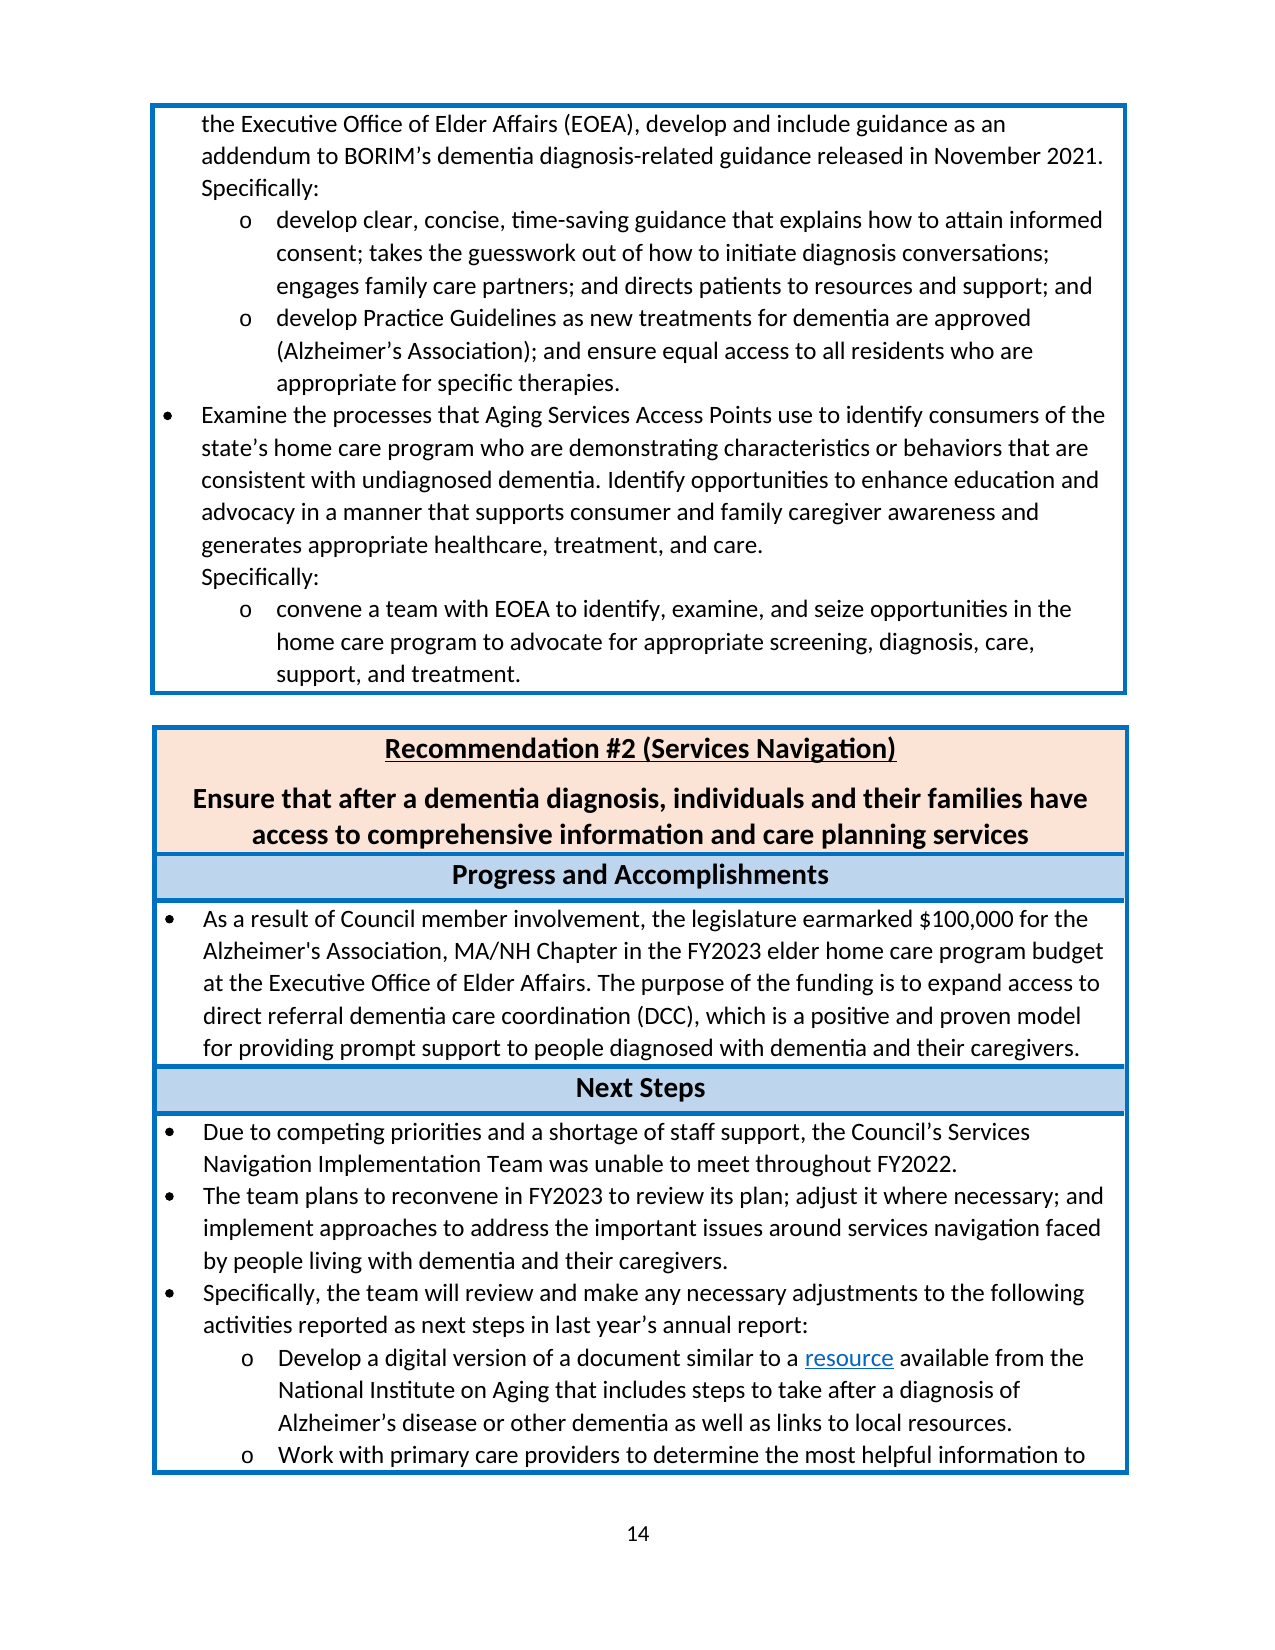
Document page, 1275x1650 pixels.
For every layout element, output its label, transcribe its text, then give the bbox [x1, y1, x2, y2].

table_cell Progress and Accomplishments [157, 852, 1125, 898]
table_cell As a result of Council member involvement, the legislature earmarked $100,000 for the Alzheimer's Association, MA/NH Chapter in the FY2023 elder home care program budget at the Executive Office of Elder Affairs. The purpose of the funding is to expand access to direct referral dementia care coordination (DCC), which is a positive and proven model for providing prompt support to people diagnosed with dementia and their caregivers. [157, 898, 1125, 1064]
table_header Recommendation #2 (Services Navigation) Ensure that after a dementia diagnosis, individuals and their families have access to comprehensive information and care planning services [157, 730, 1125, 852]
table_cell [157, 1111, 1125, 1470]
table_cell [155, 108, 1123, 691]
table_cell Next Steps [157, 1064, 1125, 1111]
